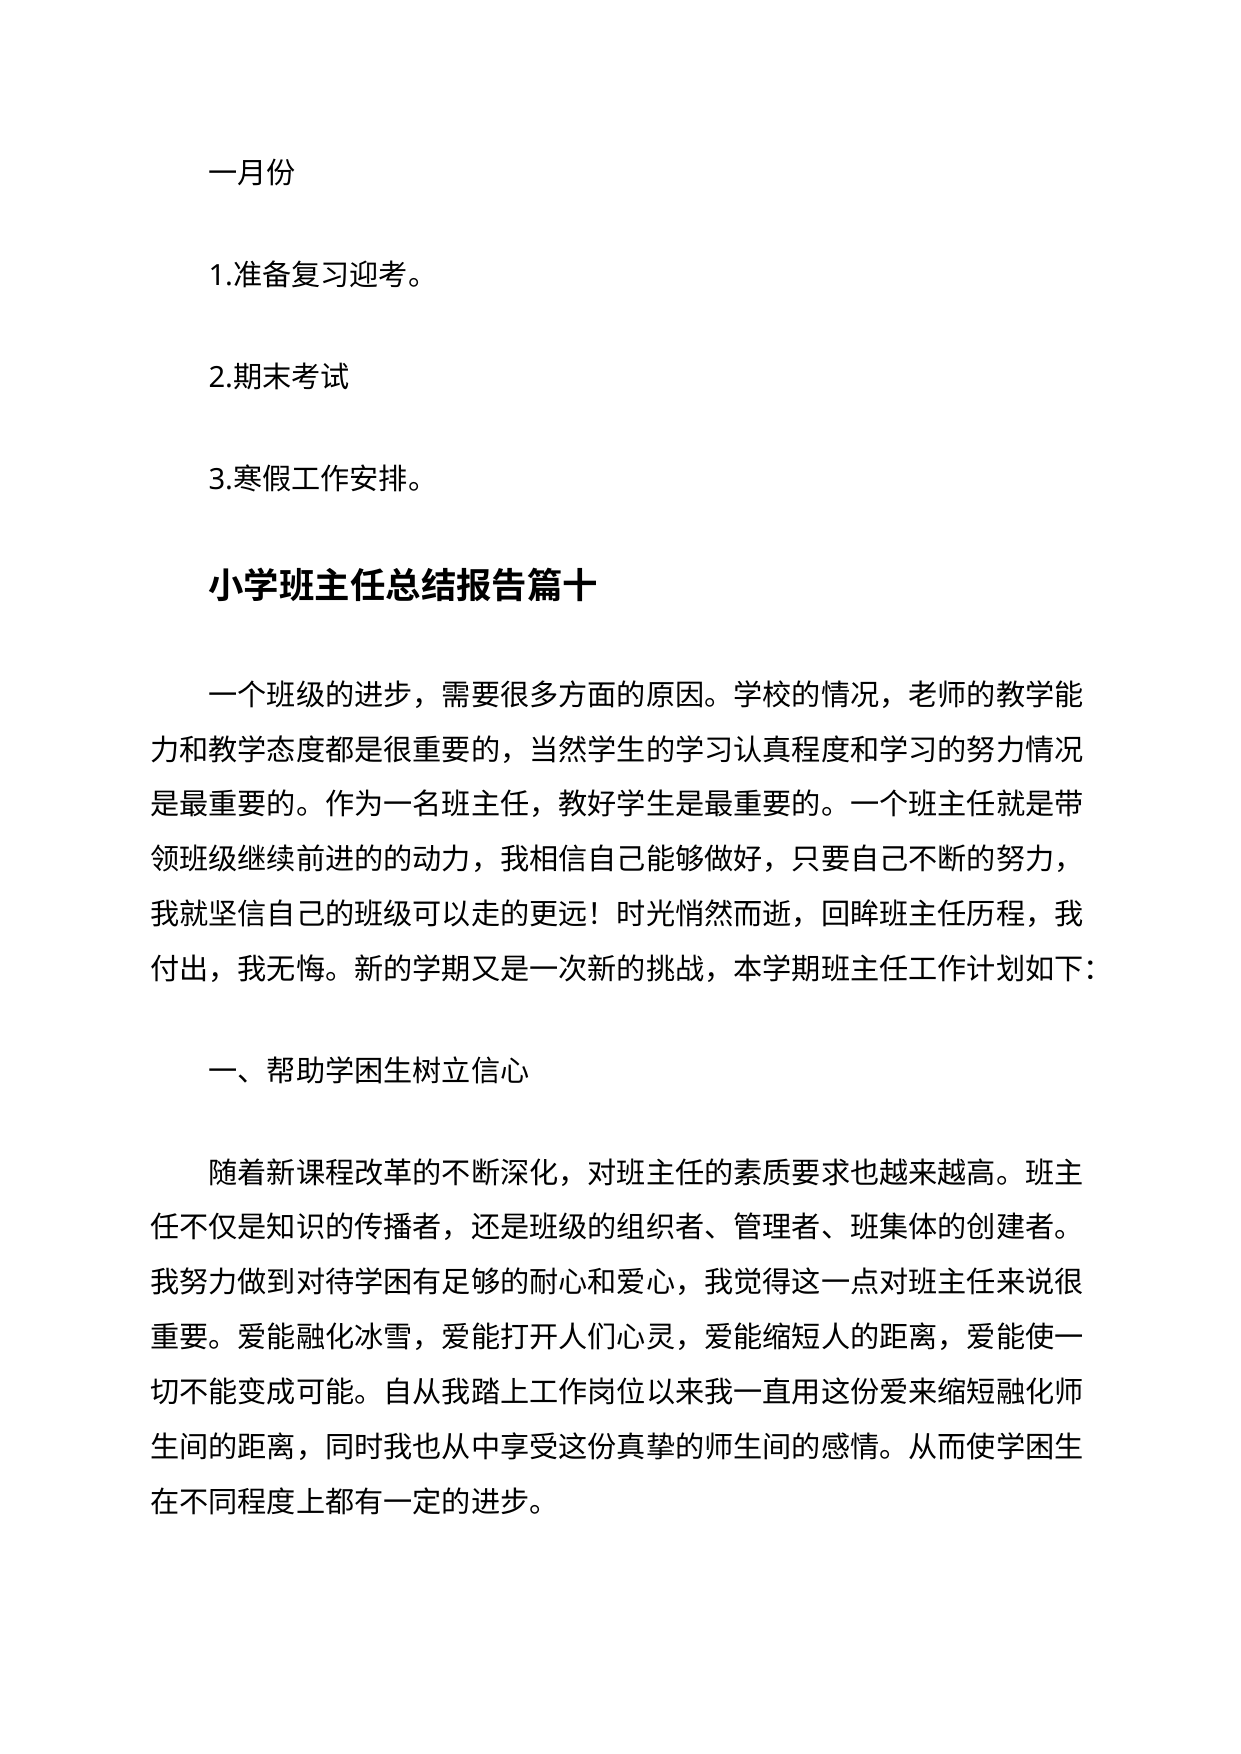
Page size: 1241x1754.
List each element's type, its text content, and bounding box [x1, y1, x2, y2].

text 随着新课程改革的不断深化，对班主任的素质要求也越来越高。班主任不仅是知识的传播者，还是班级的组织者、管理者、班集体的创建者。我努力做到对待学困有足够的耐心和爱心，我觉得这一点对班主任来说很重要。爱能融化冰雪，爱能打开人们心灵，爱能缩短人的距离，爱能使一切不能变成可能。自从我踏上工作岗位以来我一直用这份爱来缩短融化师生间的距离，同时我也从中享受这份真挚的师生间的感情。从而使学困生在不同程度上都有一定的进步。 [150, 1149, 1090, 1521]
text 2.期末考试 [150, 354, 1090, 396]
text 3.寒假工作安排。 [150, 456, 1090, 498]
text 一个班级的进步，需要很多方面的原因。学校的情况，老师的教学能力和教学态度都是很重要的，当然学生的学习认真程度和学习的努力情况是最重要的。作为一名班主任，教好学生是最重要的。一个班主任就是带领班级继续前进的的动力，我相信自己能够做好，只要自己不断的努力，我就坚信自己的班级可以走的更远！时光悄然而逝，回眸班主任历程，我付出，我无悔。新的学期又是一次新的挑战，本学期班主任工作计划如下： [150, 671, 1090, 988]
text 小学班主任总结报告篇十 [150, 558, 1090, 609]
text 一、帮助学困生树立信心 [150, 1047, 1090, 1090]
text 一月份 [150, 150, 1090, 192]
text 1.准备复习迎考。 [150, 252, 1090, 294]
